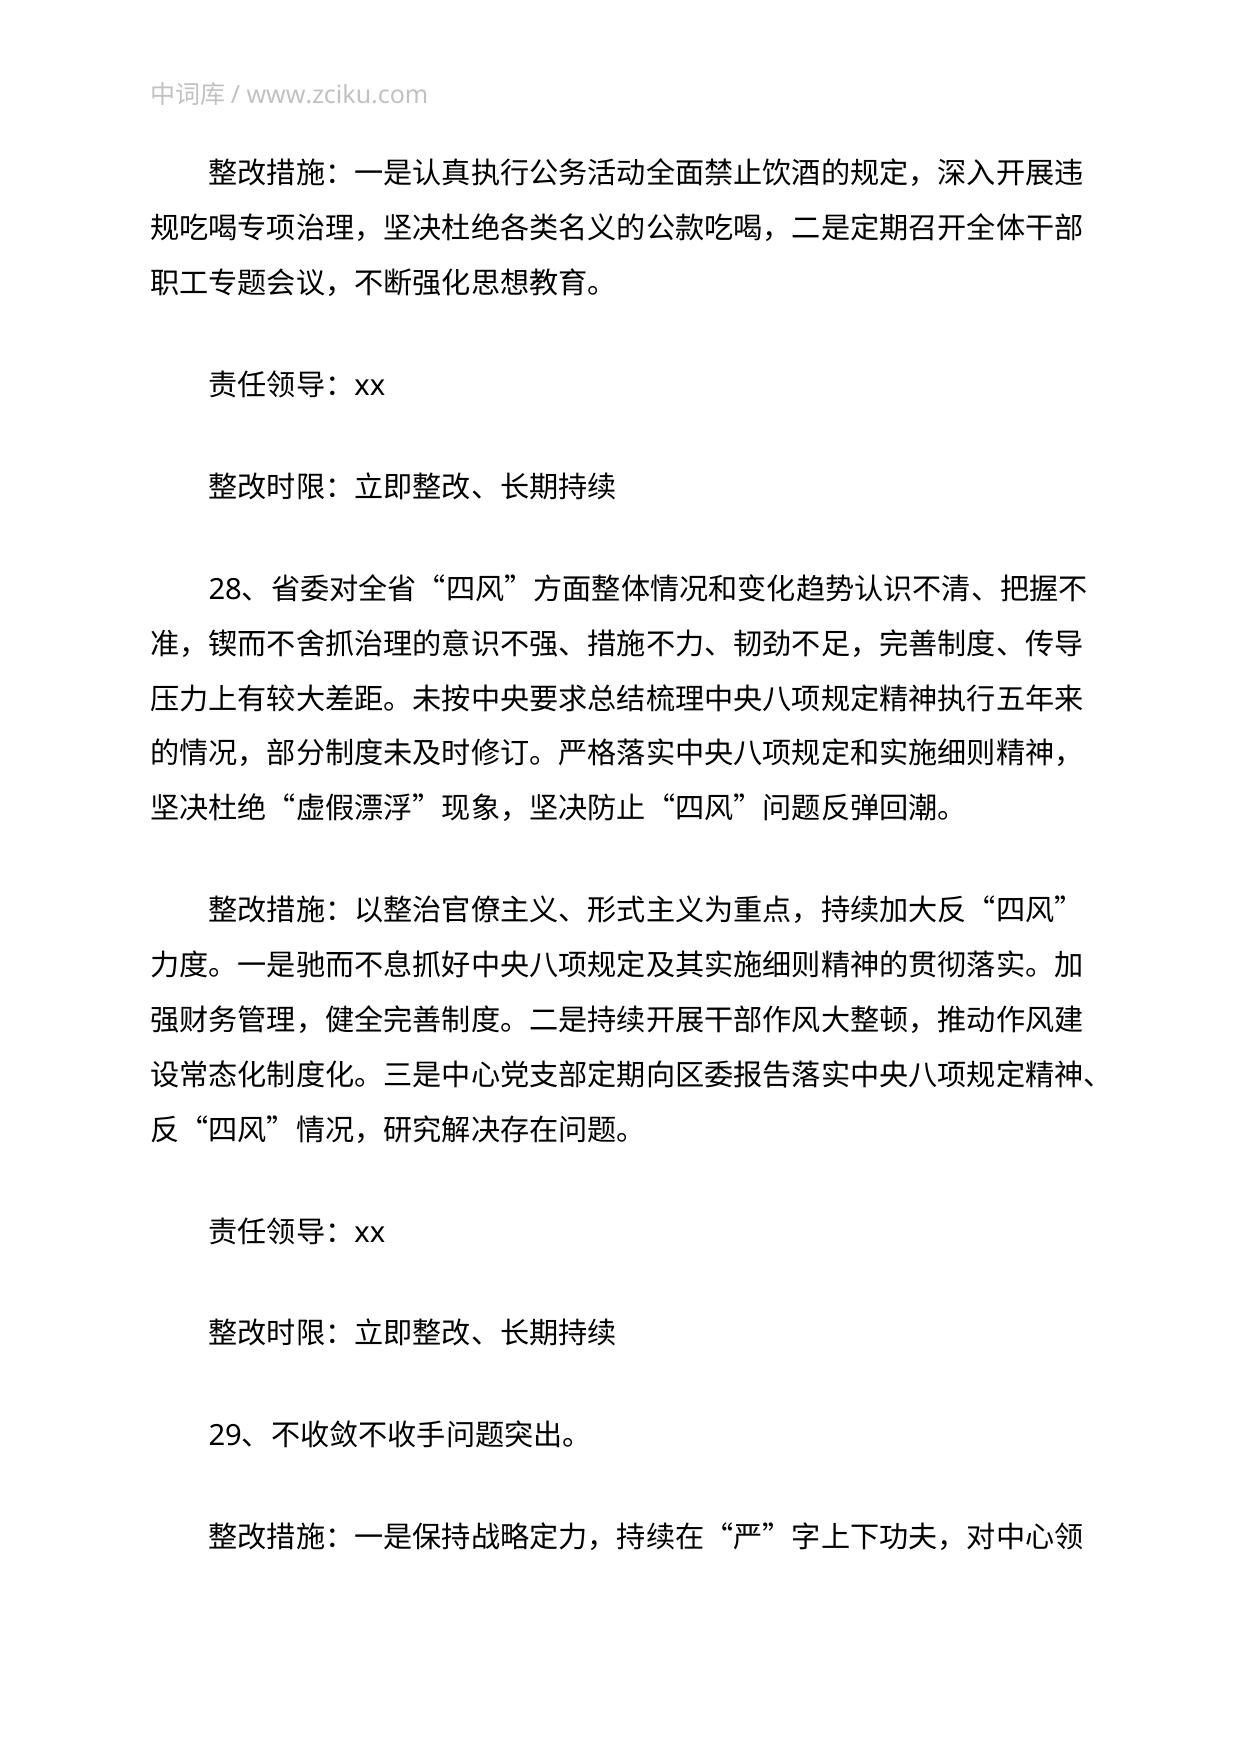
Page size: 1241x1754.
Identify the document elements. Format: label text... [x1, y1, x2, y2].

text 整改措施：以整治官僚主义、形式主义为重点，持续加大反“四风”力度。一是驰而不息抓好中央八项规定及其实施细则精神的贯彻落实。加强财务管理，健全完善制度。二是持续开展干部作风大整顿，推动作风建设常态化制度化。三是中心党支部定期向区委报告落实中央八项规定精神、反“四风”情况，研究解决存在问题。 [150, 887, 1090, 1149]
text 29、不收敛不收手问题突出。 [150, 1412, 1090, 1454]
text 整改时限：立即整改、长期持续 [150, 1310, 1090, 1352]
text 28、省委对全省“四风”方面整体情况和变化趋势认识不清、把握不准，锲而不舍抓治理的意识不强、措施不力、韧劲不足，完善制度、传导压力上有较大差距。未按中央要求总结梳理中央八项规定精神执行五年来的情况，部分制度未及时修订。严格落实中央八项规定和实施细则精神，坚决杜绝“虚假漂浮”现象，坚决防止“四风”问题反弹回潮。 [150, 565, 1090, 827]
text 整改措施：一是认真执行公务活动全面禁止饮酒的规定，深入开展违规吃喝专项治理，坚决杜绝各类名义的公款吃喝，二是定期召开全体干部职工专题会议，不断强化思想教育。 [150, 150, 1090, 302]
text 责任领导：xx [150, 362, 1090, 404]
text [150, 1514, 1090, 1556]
text 责任领导：xx [150, 1208, 1090, 1251]
text 整改时限：立即整改、长期持续 [150, 463, 1090, 506]
